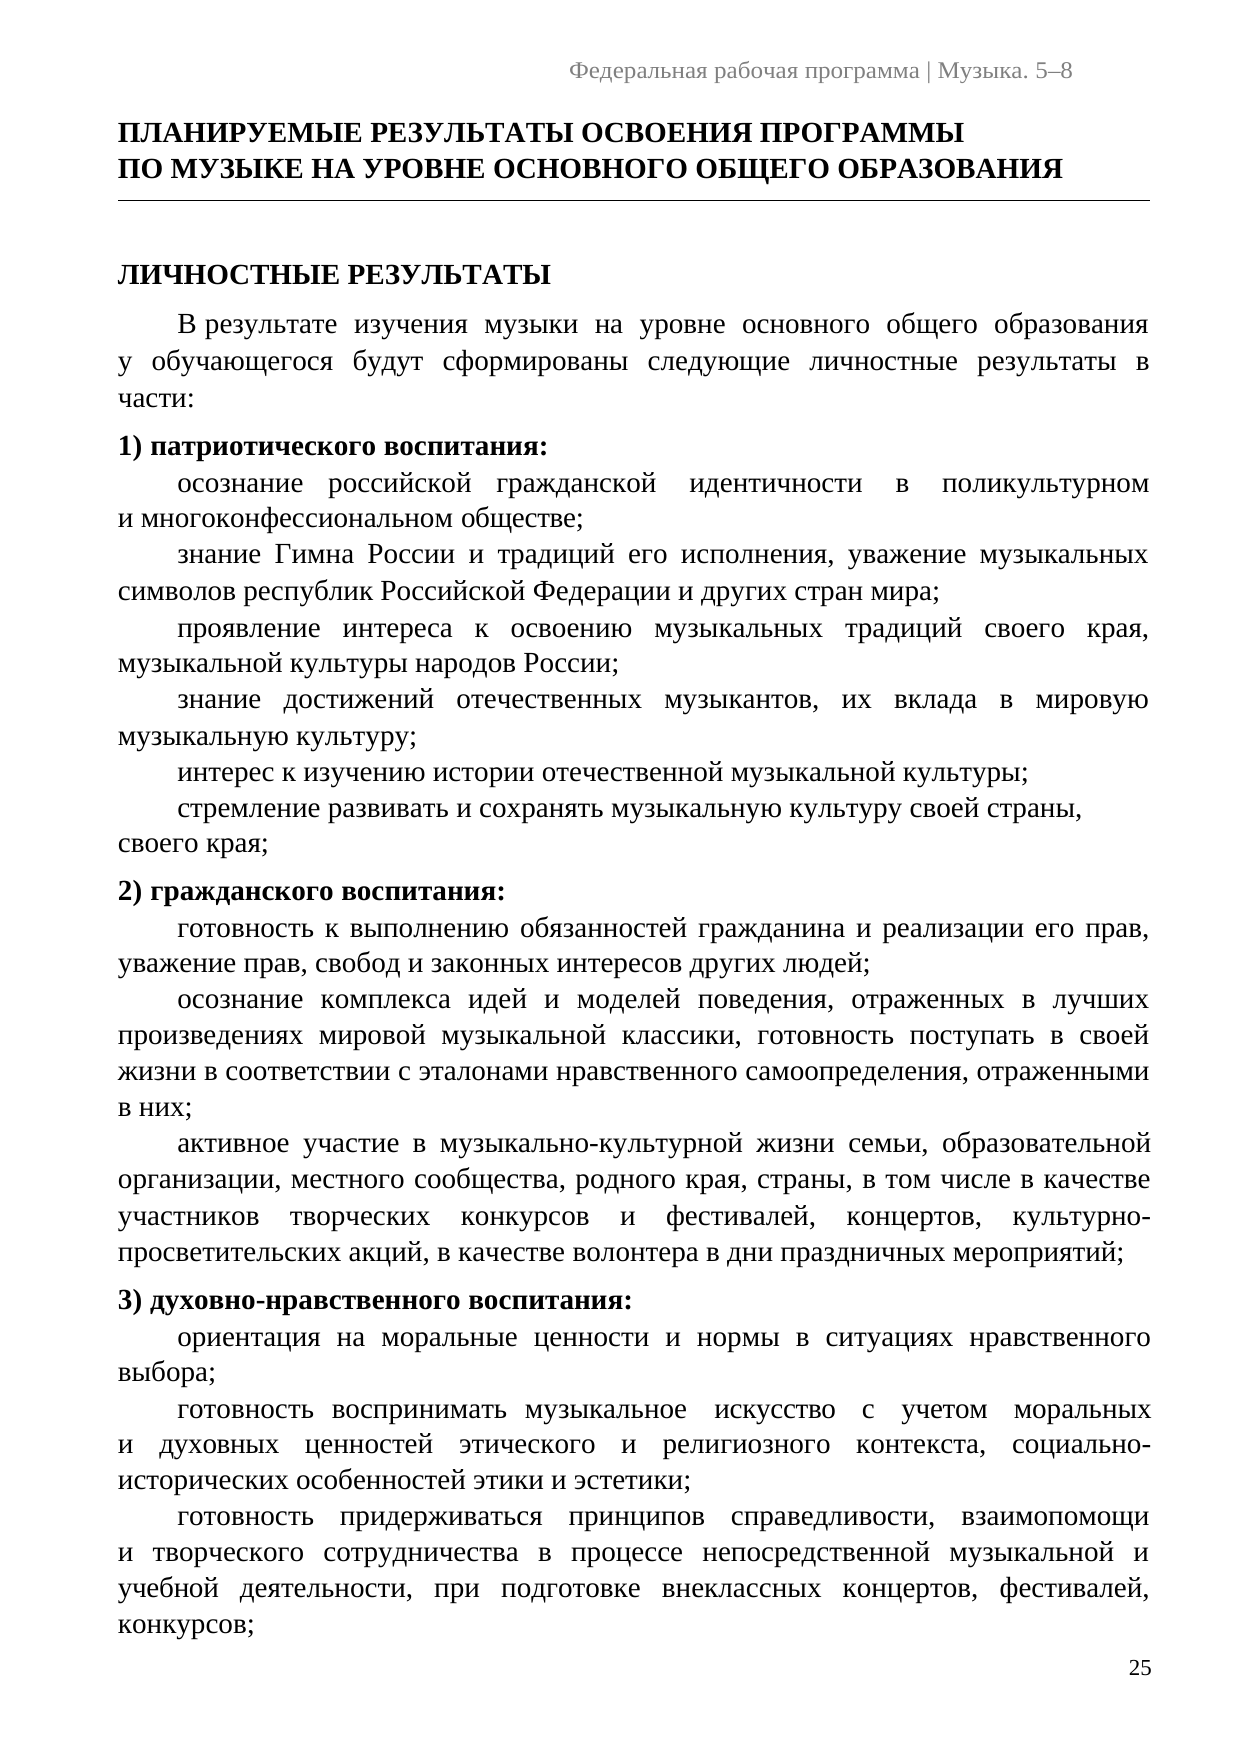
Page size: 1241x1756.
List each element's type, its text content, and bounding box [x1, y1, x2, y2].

text ЛИЧНОСТНЫЕ РЕЗУЛЬТАТЫ [118, 257, 1163, 290]
text В результате изучения музыки на уровне основного общего образования у обучающегося будут сформированы следующие личностные результаты в части: [118, 306, 1150, 414]
text интерес к изучению истории отечественной музыкальной культуры; стремление развивать и сохранять музыкальную культуру своей страны, [177, 754, 1163, 824]
list патриотического воспитания: [118, 428, 1163, 461]
text знание достижений отечественных музыкантов, их вклада в мировую музыкальную культуру; [118, 681, 1150, 751]
text своего края; [118, 826, 1163, 859]
text знание Гимна России и традиций его исполнения, уважение музыкальных символов республик Российской Федерации и других стран мира; [118, 536, 1150, 606]
text готовность воспринимать музыкальное искусство с учетом моральных и духовных ценностей этического и религиозного контекста, социально- исторических особенностей этики и эстетики; [118, 1391, 1152, 1495]
text готовность к выполнению обязанностей гражданина и реализации его прав, уважение прав, свобод и законных интересов других людей; [118, 910, 1150, 979]
text проявление интереса к освоению музыкальных традиций своего края, музыкальной культуры народов России; [118, 610, 1150, 679]
text осознание комплекса идей и моделей поведения, отраженных в лучших произведениях мировой музыкальной классики, готовность поступать в своей жизни в соответствии с эталонами нравственного самоопределения, отраженными в них; [118, 981, 1150, 1123]
text готовность придерживаться принципов справедливости, взаимопомощи и творческого сотрудничества в процессе непосредственной музыкальной и учебной деятельности, при подготовке внеклассных концертов, фестивалей, конкурсов; [118, 1498, 1150, 1640]
text ориентация на моральные ценности и нормы в ситуациях нравственного выбора; [118, 1319, 1152, 1388]
text ПЛАНИРУЕМЫЕ РЕЗУЛЬТАТЫ ОСВОЕНИЯ ПРОГРАММЫ [118, 115, 1163, 148]
text активное участие в музыкально-культурной жизни семьи, образовательной организации, местного сообщества, родного края, страны, в том числе в качестве участников творческих конкурсов и фестивалей, концертов, культурно- просветительских акций, в качестве волонтера в дни праздничных мероприятий; [118, 1126, 1152, 1267]
text осознание российской гражданской идентичности в поликультурном и многоконфессиональном обществе; [118, 465, 1151, 534]
list гражданского воспитания: [118, 873, 1163, 906]
text ПО МУЗЫКЕ НА УРОВНЕ ОСНОВНОГО ОБЩЕГО ОБРАЗОВАНИЯ [118, 152, 1163, 185]
list духовно-нравственного воспитания: [118, 1282, 1163, 1316]
